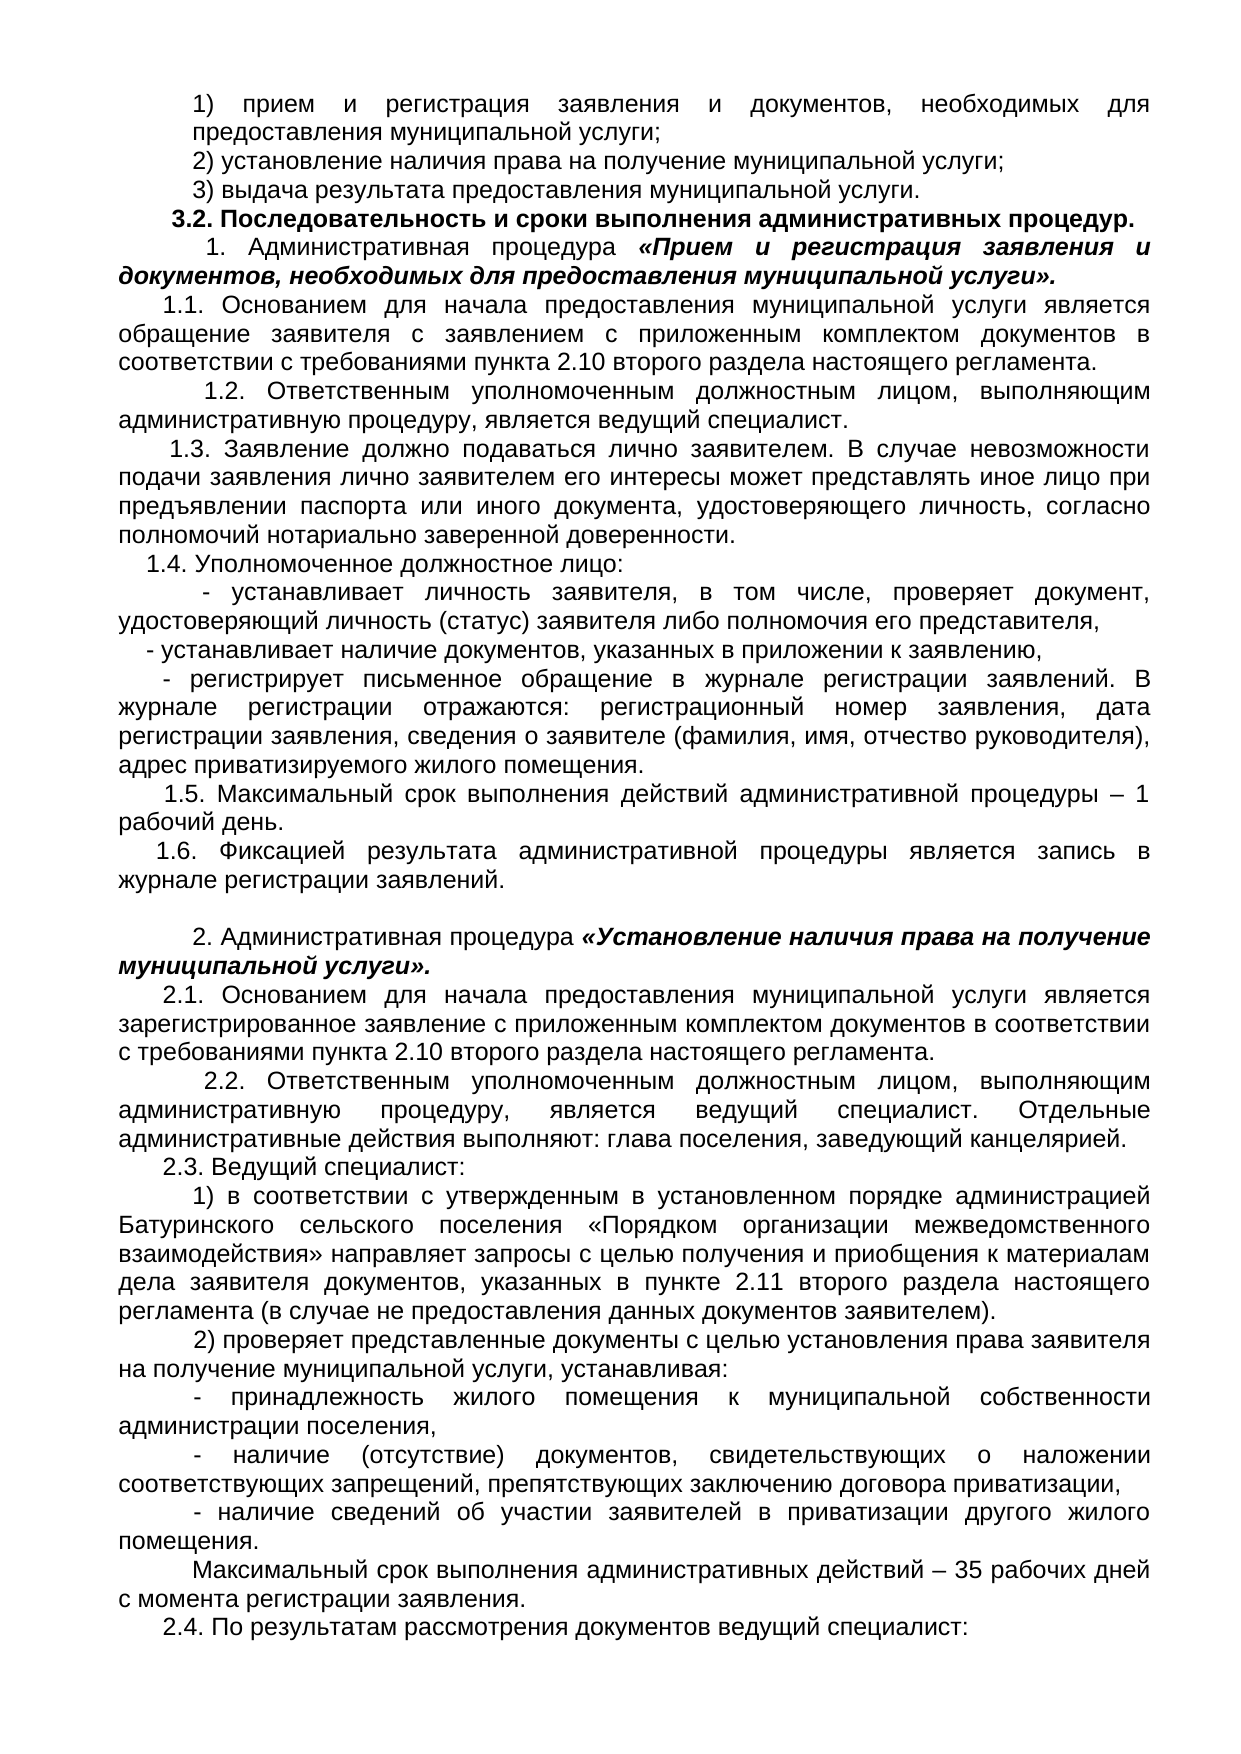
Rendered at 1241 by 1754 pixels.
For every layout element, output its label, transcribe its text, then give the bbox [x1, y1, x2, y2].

text 1) в соответствии с утвержденным в установленном порядке администрацией Батуринского сельского поселения «Порядком организации межведомственного взаимодействия» направляет запросы с целью получения и приобщения к материалам дела заявителя документов, указанных в пункте 2.11 второго раздела настоящего регламента (в случае не предоставления данных документов заявителем). [118, 1181, 1152, 1325]
text 2.2. Ответственным уполномоченным должностным лицом, выполняющим административную процедуру, является ведущий специалист. Отдельные административные действия выполняют: глава поселения, заведующий канцелярией. [118, 1066, 1152, 1152]
text - наличие (отсутствие) документов, свидетельствующих о наложении соответствующих запрещений, препятствующих заключению договора приватизации, [118, 1440, 1152, 1497]
text 1) прием и регистрация заявления и документов, необходимых для предоставления муниципальной услуги; [192, 89, 1152, 146]
text 1.6. Фиксацией результата административной процедуры является запись в журнале регистрации заявлений. [118, 836, 1152, 894]
text 2.1. Основанием для начала предоставления муниципальной услуги является зарегистрированное заявление с приложенным комплектом документов в соответствии с требованиями пункта 2.10 второго раздела настоящего регламента. [118, 980, 1152, 1066]
list 3.2. Последовательность и сроки выполнения административных процедур. [118, 204, 1152, 232]
text 2. Административная процедура «Установление наличия права на получение муниципальной услуги». [118, 922, 1152, 980]
text - наличие сведений об участии заявителей в приватизации другого жилого помещения. [118, 1497, 1152, 1555]
text 1.2. Ответственным уполномоченным должностным лицом, выполняющим административную процедуру, является ведущий специалист. [118, 376, 1152, 434]
text 1.3. Заявление должно подаваться лично заявителем. В случае невозможности подачи заявления лично заявителем его интересы может представлять иное лицо при предъявлении паспорта или иного документа, удостоверяющего личность, согласно полномочий нотариально заверенной доверенности. [118, 434, 1152, 549]
text 2.3. Ведущий специалист: [118, 1152, 1152, 1181]
text 1. Административная процедура «Прием и регистрация заявления и документов, необходимых для предоставления муниципальной услуги». [118, 232, 1152, 290]
text 1.1. Основанием для начала предоставления муниципальной услуги является обращение заявителя с заявлением с приложенным комплектом документов в соответствии с требованиями пункта 2.10 второго раздела настоящего регламента. [118, 290, 1152, 376]
text Максимальный срок выполнения административных действий – 35 рабочих дней с момента регистрации заявления. [118, 1555, 1152, 1612]
text - устанавливает личность заявителя, в том числе, проверяет документ, удостоверяющий личность (статус) заявителя либо полномочия его представителя, [118, 577, 1152, 635]
text - устанавливает наличие документов, указанных в приложении к заявлению, [118, 635, 1152, 664]
text 2.4. По результатам рассмотрения документов ведущий специалист: [118, 1612, 1152, 1641]
text 1.4. Уполномоченное должностное лицо: [118, 549, 1152, 577]
text 2) проверяет представленные документы с целью установления права заявителя на получение муниципальной услуги, устанавливая: [118, 1325, 1152, 1382]
text 1.5. Максимальный срок выполнения действий административной процедуры – 1 рабочий день. [118, 779, 1152, 836]
text 3) выдача результата предоставления муниципальной услуги. [118, 175, 1152, 204]
text - принадлежность жилого помещения к муниципальной собственности администрации поселения, [118, 1382, 1152, 1440]
text - регистрирует письменное обращение в журнале регистрации заявлений. В журнале регистрации отражаются: регистрационный номер заявления, дата регистрации заявления, сведения о заявителе (фамилия, имя, отчество руководителя), адрес приватизируемого жилого помещения. [118, 664, 1152, 779]
text 2) установление наличия права на получение муниципальной услуги; [118, 146, 1152, 175]
